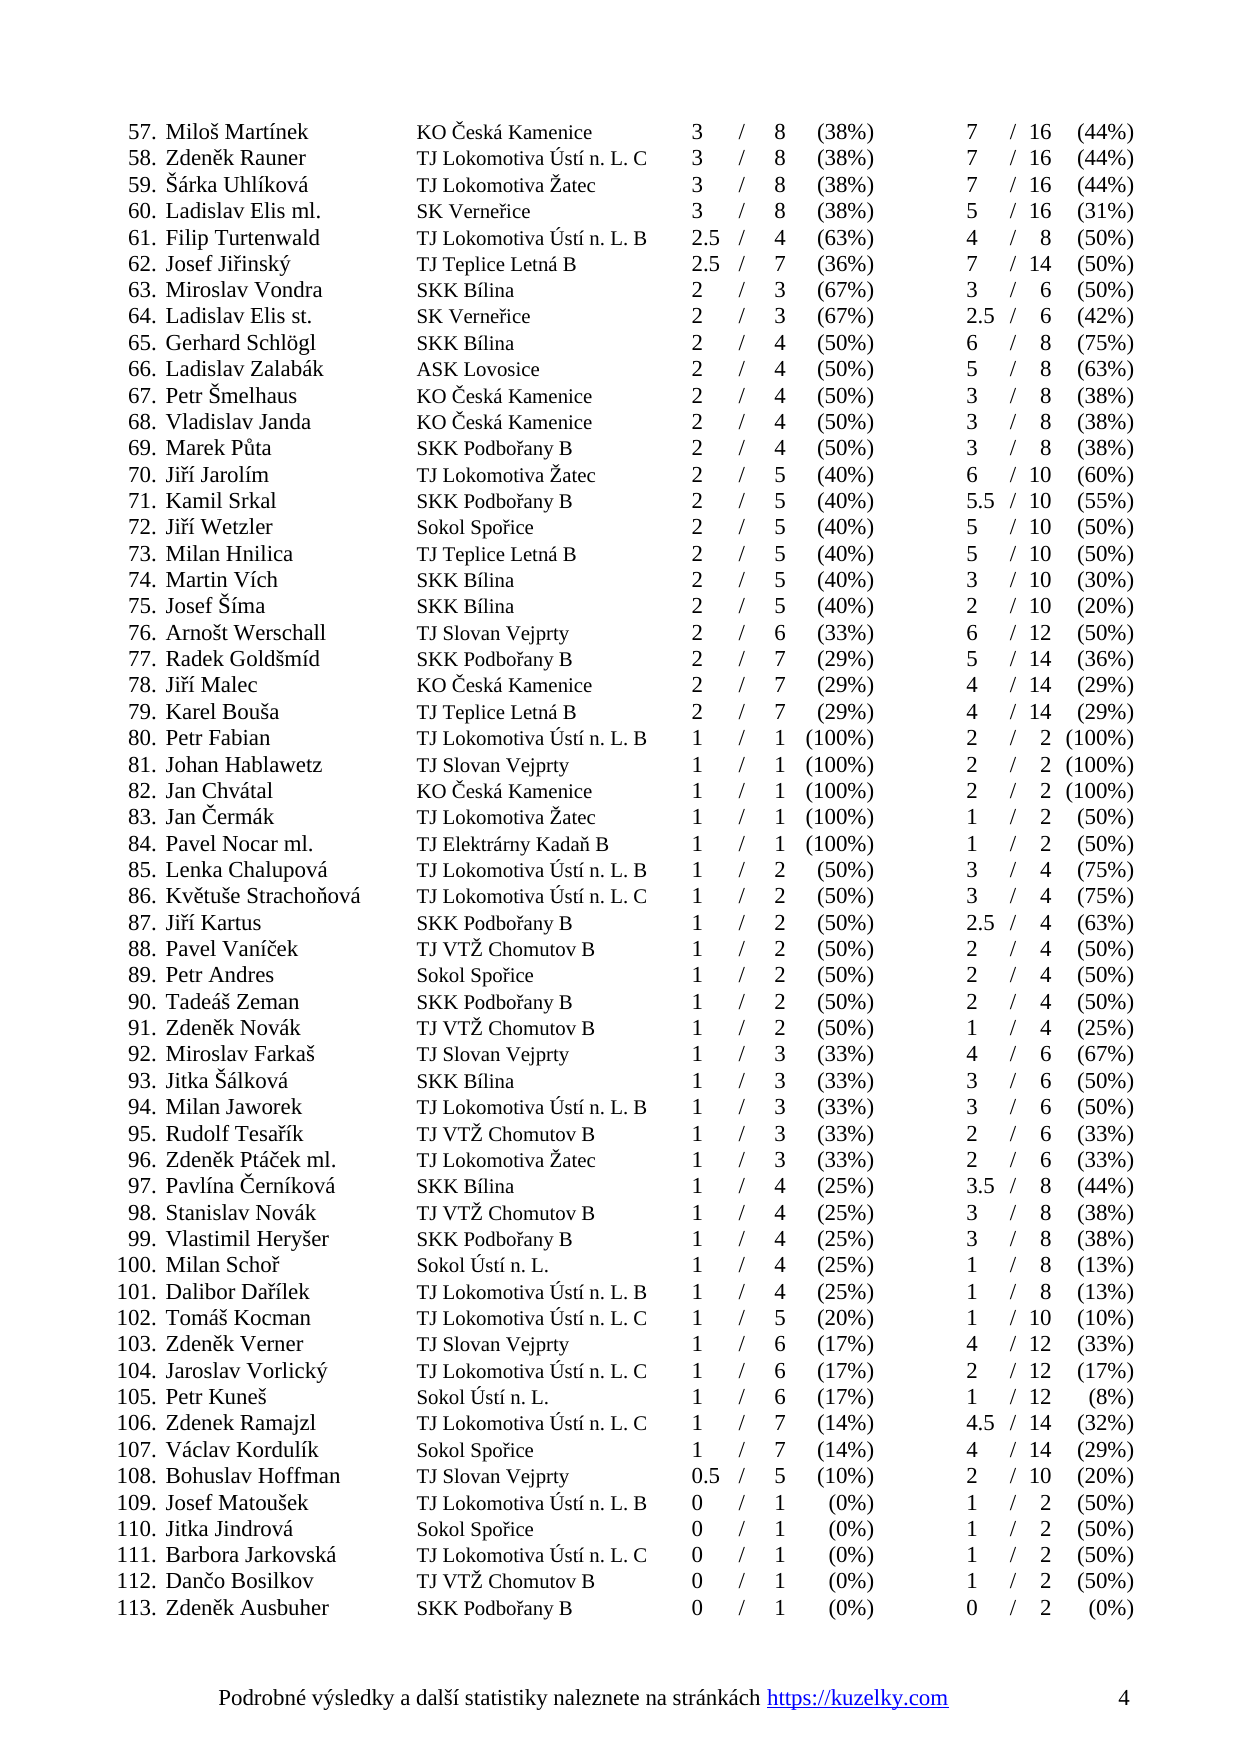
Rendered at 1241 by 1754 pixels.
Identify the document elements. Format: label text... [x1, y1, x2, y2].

text 112. Dančo Bosilkov TJ VTŽ Chomutov B 0 / 1 (0%) 1 / 2 (50%) [106, 1568, 1134, 1594]
text 109. Josef Matoušek TJ Lokomotiva Ústí n. L. B 0 / 1 (0%) 1 / 2 (50%) [106, 1488, 1134, 1515]
text 60. Ladislav Elis ml. SK Verneřice 3 / 8 (38%) 5 / 16 (31%) [106, 197, 1134, 223]
text 97. Pavlína Černíková SKK Bílina 1 / 4 (25%) 3.5 / 8 (44%) [106, 1172, 1134, 1199]
text 106. Zdenek Ramajzl TJ Lokomotiva Ústí n. L. C 1 / 7 (14%) 4.5 / 14 (32%) [106, 1409, 1134, 1436]
text 77. Radek Goldšmíd SKK Podbořany B 2 / 7 (29%) 5 / 14 (36%) [106, 645, 1134, 672]
text 59. Šárka Uhlíková TJ Lokomotiva Žatec 3 / 8 (38%) 7 / 16 (44%) [106, 171, 1134, 197]
text 84. Pavel Nocar ml. TJ Elektrárny Kadaň B 1 / 1 (100%) 1 / 2 (50%) [106, 830, 1134, 856]
text 72. Jiří Wetzler Sokol Spořice 2 / 5 (40%) 5 / 10 (50%) [106, 513, 1134, 540]
text 86. Květuše Strachoňová TJ Lokomotiva Ústí n. L. C 1 / 2 (50%) 3 / 4 (75%) [106, 882, 1134, 909]
text 74. Martin Vích SKK Bílina 2 / 5 (40%) 3 / 10 (30%) [106, 566, 1134, 592]
text 81. Johan Hablawetz TJ Slovan Vejprty 1 / 1 (100%) 2 / 2 (100%) [106, 751, 1134, 777]
text 76. Arnošt Werschall TJ Slovan Vejprty 2 / 6 (33%) 6 / 12 (50%) [106, 619, 1134, 645]
text 82. Jan Chvátal KO Česká Kamenice 1 / 1 (100%) 2 / 2 (100%) [106, 777, 1134, 803]
text 87. Jiří Kartus SKK Podbořany B 1 / 2 (50%) 2.5 / 4 (63%) [106, 909, 1134, 935]
text 70. Jiří Jarolím TJ Lokomotiva Žatec 2 / 5 (40%) 6 / 10 (60%) [106, 461, 1134, 487]
text 113. Zdeněk Ausbuher SKK Podbořany B 0 / 1 (0%) 0 / 2 (0%) [106, 1594, 1134, 1620]
text 95. Rudolf Tesařík TJ VTŽ Chomutov B 1 / 3 (33%) 2 / 6 (33%) [106, 1119, 1134, 1146]
text 63. Miroslav Vondra SKK Bílina 2 / 3 (67%) 3 / 6 (50%) [106, 276, 1134, 303]
text 69. Marek Půta SKK Podbořany B 2 / 4 (50%) 3 / 8 (38%) [106, 434, 1134, 461]
text 75. Josef Šíma SKK Bílina 2 / 5 (40%) 2 / 10 (20%) [106, 592, 1134, 619]
text 61. Filip Turtenwald TJ Lokomotiva Ústí n. L. B 2.5 / 4 (63%) 4 / 8 (50%) [106, 223, 1134, 250]
text 111. Barbora Jarkovská TJ Lokomotiva Ústí n. L. C 0 / 1 (0%) 1 / 2 (50%) [106, 1541, 1134, 1568]
text 101. Dalibor Dařílek TJ Lokomotiva Ústí n. L. B 1 / 4 (25%) 1 / 8 (13%) [106, 1278, 1134, 1304]
text 99. Vlastimil Heryšer SKK Podbořany B 1 / 4 (25%) 3 / 8 (38%) [106, 1225, 1134, 1251]
text 88. Pavel Vaníček TJ VTŽ Chomutov B 1 / 2 (50%) 2 / 4 (50%) [106, 935, 1134, 961]
text 105. Petr Kuneš Sokol Ústí n. L. 1 / 6 (17%) 1 / 12 (8%) [106, 1383, 1134, 1409]
text 100. Milan Schoř Sokol Ústí n. L. 1 / 4 (25%) 1 / 8 (13%) [106, 1251, 1134, 1278]
text 57. Miloš Martínek KO Česká Kamenice 3 / 8 (38%) 7 / 16 (44%) [106, 118, 1134, 144]
text 64. Ladislav Elis st. SK Verneřice 2 / 3 (67%) 2.5 / 6 (42%) [106, 303, 1134, 329]
text 90. Tadeáš Zeman SKK Podbořany B 1 / 2 (50%) 2 / 4 (50%) [106, 988, 1134, 1014]
text 108. Bohuslav Hoffman TJ Slovan Vejprty 0.5 / 5 (10%) 2 / 10 (20%) [106, 1462, 1134, 1488]
text 68. Vladislav Janda KO Česká Kamenice 2 / 4 (50%) 3 / 8 (38%) [106, 408, 1134, 434]
text 67. Petr Šmelhaus KO Česká Kamenice 2 / 4 (50%) 3 / 8 (38%) [106, 382, 1134, 408]
text 94. Milan Jaworek TJ Lokomotiva Ústí n. L. B 1 / 3 (33%) 3 / 6 (50%) [106, 1093, 1134, 1119]
text 98. Stanislav Novák TJ VTŽ Chomutov B 1 / 4 (25%) 3 / 8 (38%) [106, 1199, 1134, 1225]
text 102. Tomáš Kocman TJ Lokomotiva Ústí n. L. C 1 / 5 (20%) 1 / 10 (10%) [106, 1304, 1134, 1330]
text 62. Josef Jiřinský TJ Teplice Letná B 2.5 / 7 (36%) 7 / 14 (50%) [106, 250, 1134, 276]
text 96. Zdeněk Ptáček ml. TJ Lokomotiva Žatec 1 / 3 (33%) 2 / 6 (33%) [106, 1146, 1134, 1172]
text 104. Jaroslav Vorlický TJ Lokomotiva Ústí n. L. C 1 / 6 (17%) 2 / 12 (17%) [106, 1357, 1134, 1383]
text 80. Petr Fabian TJ Lokomotiva Ústí n. L. B 1 / 1 (100%) 2 / 2 (100%) [106, 724, 1134, 751]
text 66. Ladislav Zalabák ASK Lovosice 2 / 4 (50%) 5 / 8 (63%) [106, 355, 1134, 382]
text 83. Jan Čermák TJ Lokomotiva Žatec 1 / 1 (100%) 1 / 2 (50%) [106, 803, 1134, 830]
text 71. Kamil Srkal SKK Podbořany B 2 / 5 (40%) 5.5 / 10 (55%) [106, 487, 1134, 513]
text 93. Jitka Šálková SKK Bílina 1 / 3 (33%) 3 / 6 (50%) [106, 1067, 1134, 1093]
text 78. Jiří Malec KO Česká Kamenice 2 / 7 (29%) 4 / 14 (29%) [106, 672, 1134, 698]
text 73. Milan Hnilica TJ Teplice Letná B 2 / 5 (40%) 5 / 10 (50%) [106, 540, 1134, 566]
text 65. Gerhard Schlögl SKK Bílina 2 / 4 (50%) 6 / 8 (75%) [106, 329, 1134, 355]
text 92. Miroslav Farkaš TJ Slovan Vejprty 1 / 3 (33%) 4 / 6 (67%) [106, 1041, 1134, 1067]
text 58. Zdeněk Rauner TJ Lokomotiva Ústí n. L. C 3 / 8 (38%) 7 / 16 (44%) [106, 144, 1134, 171]
text 91. Zdeněk Novák TJ VTŽ Chomutov B 1 / 2 (50%) 1 / 4 (25%) [106, 1014, 1134, 1041]
text 103. Zdeněk Verner TJ Slovan Vejprty 1 / 6 (17%) 4 / 12 (33%) [106, 1330, 1134, 1357]
text 107. Václav Kordulík Sokol Spořice 1 / 7 (14%) 4 / 14 (29%) [106, 1436, 1134, 1462]
text 110. Jitka Jindrová Sokol Spořice 0 / 1 (0%) 1 / 2 (50%) [106, 1515, 1134, 1541]
text 79. Karel Bouša TJ Teplice Letná B 2 / 7 (29%) 4 / 14 (29%) [106, 698, 1134, 724]
text 89. Petr Andres Sokol Spořice 1 / 2 (50%) 2 / 4 (50%) [106, 961, 1134, 988]
text 85. Lenka Chalupová TJ Lokomotiva Ústí n. L. B 1 / 2 (50%) 3 / 4 (75%) [106, 856, 1134, 882]
